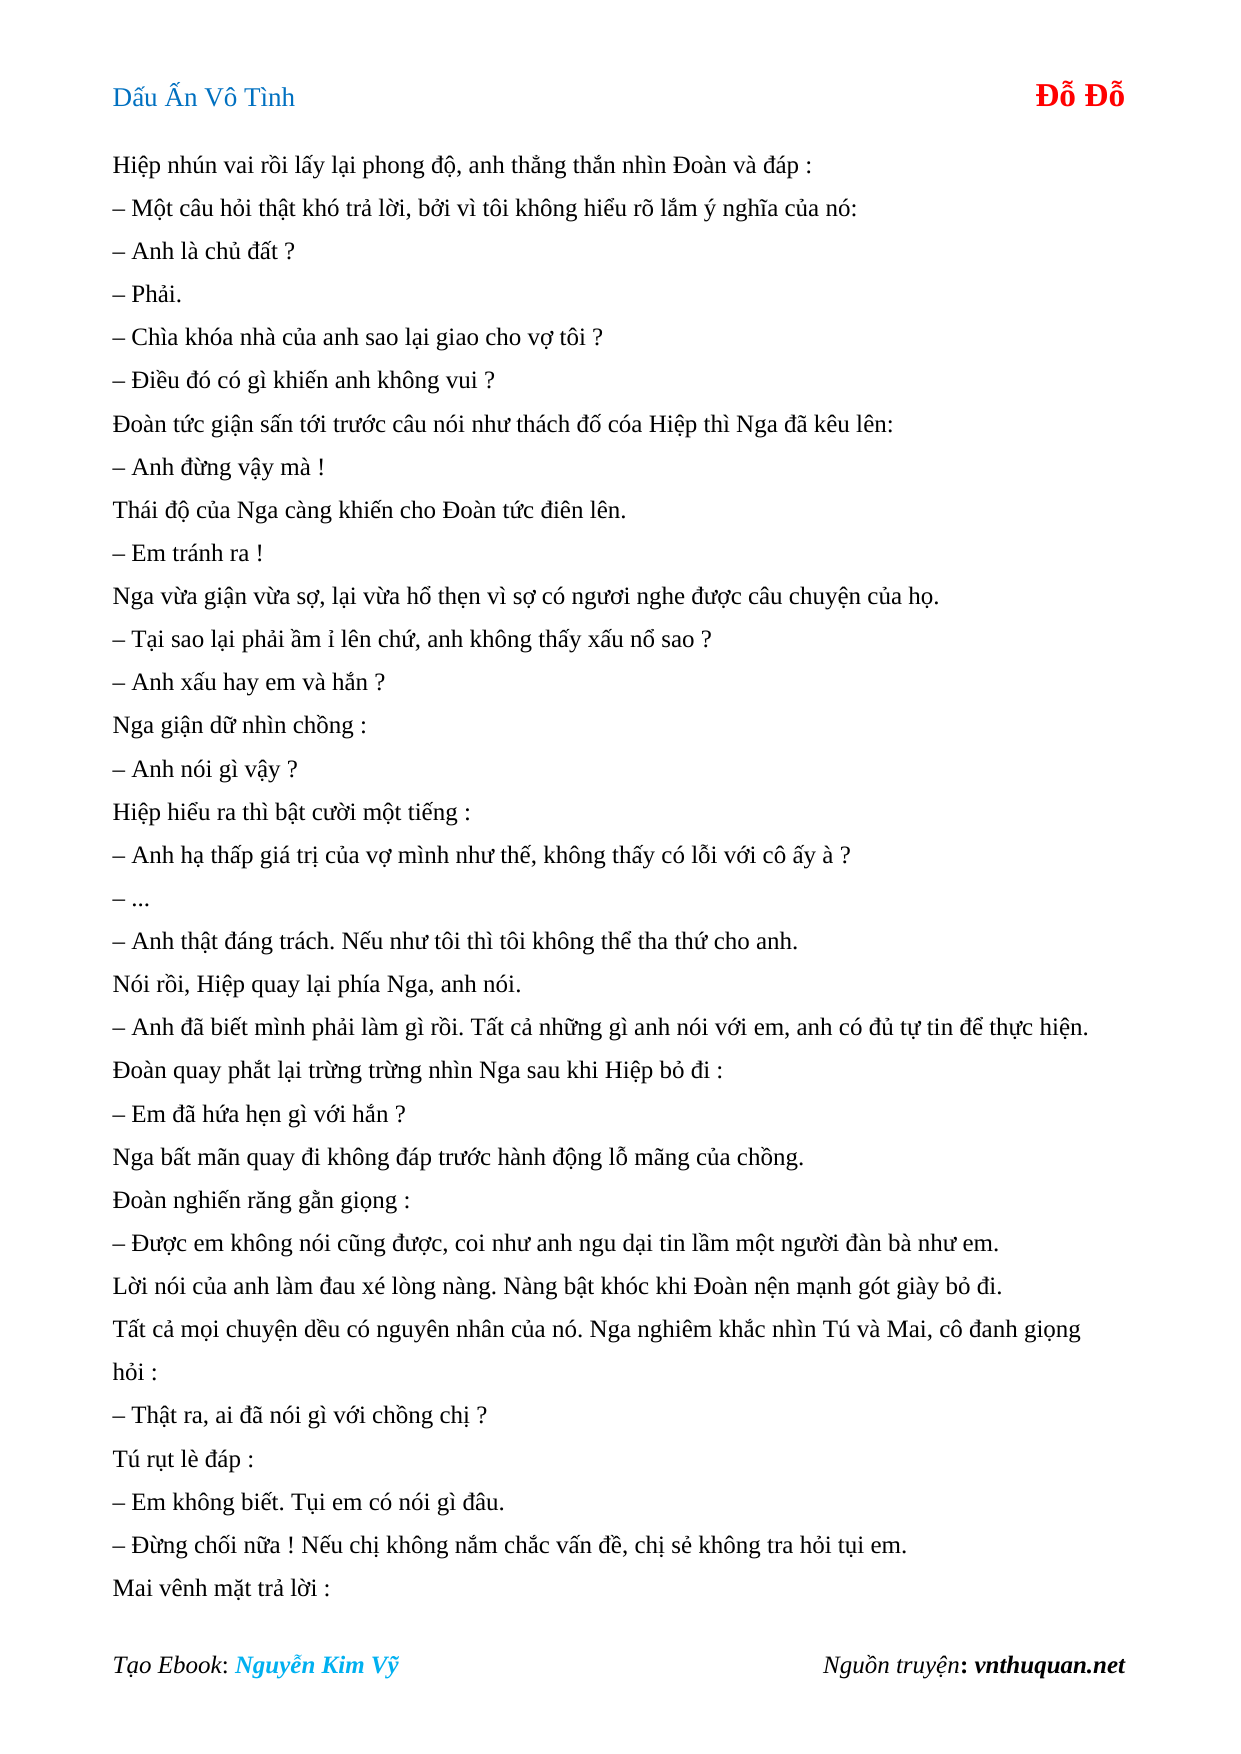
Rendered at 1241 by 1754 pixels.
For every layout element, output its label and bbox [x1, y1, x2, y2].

text [112, 150, 1128, 1602]
